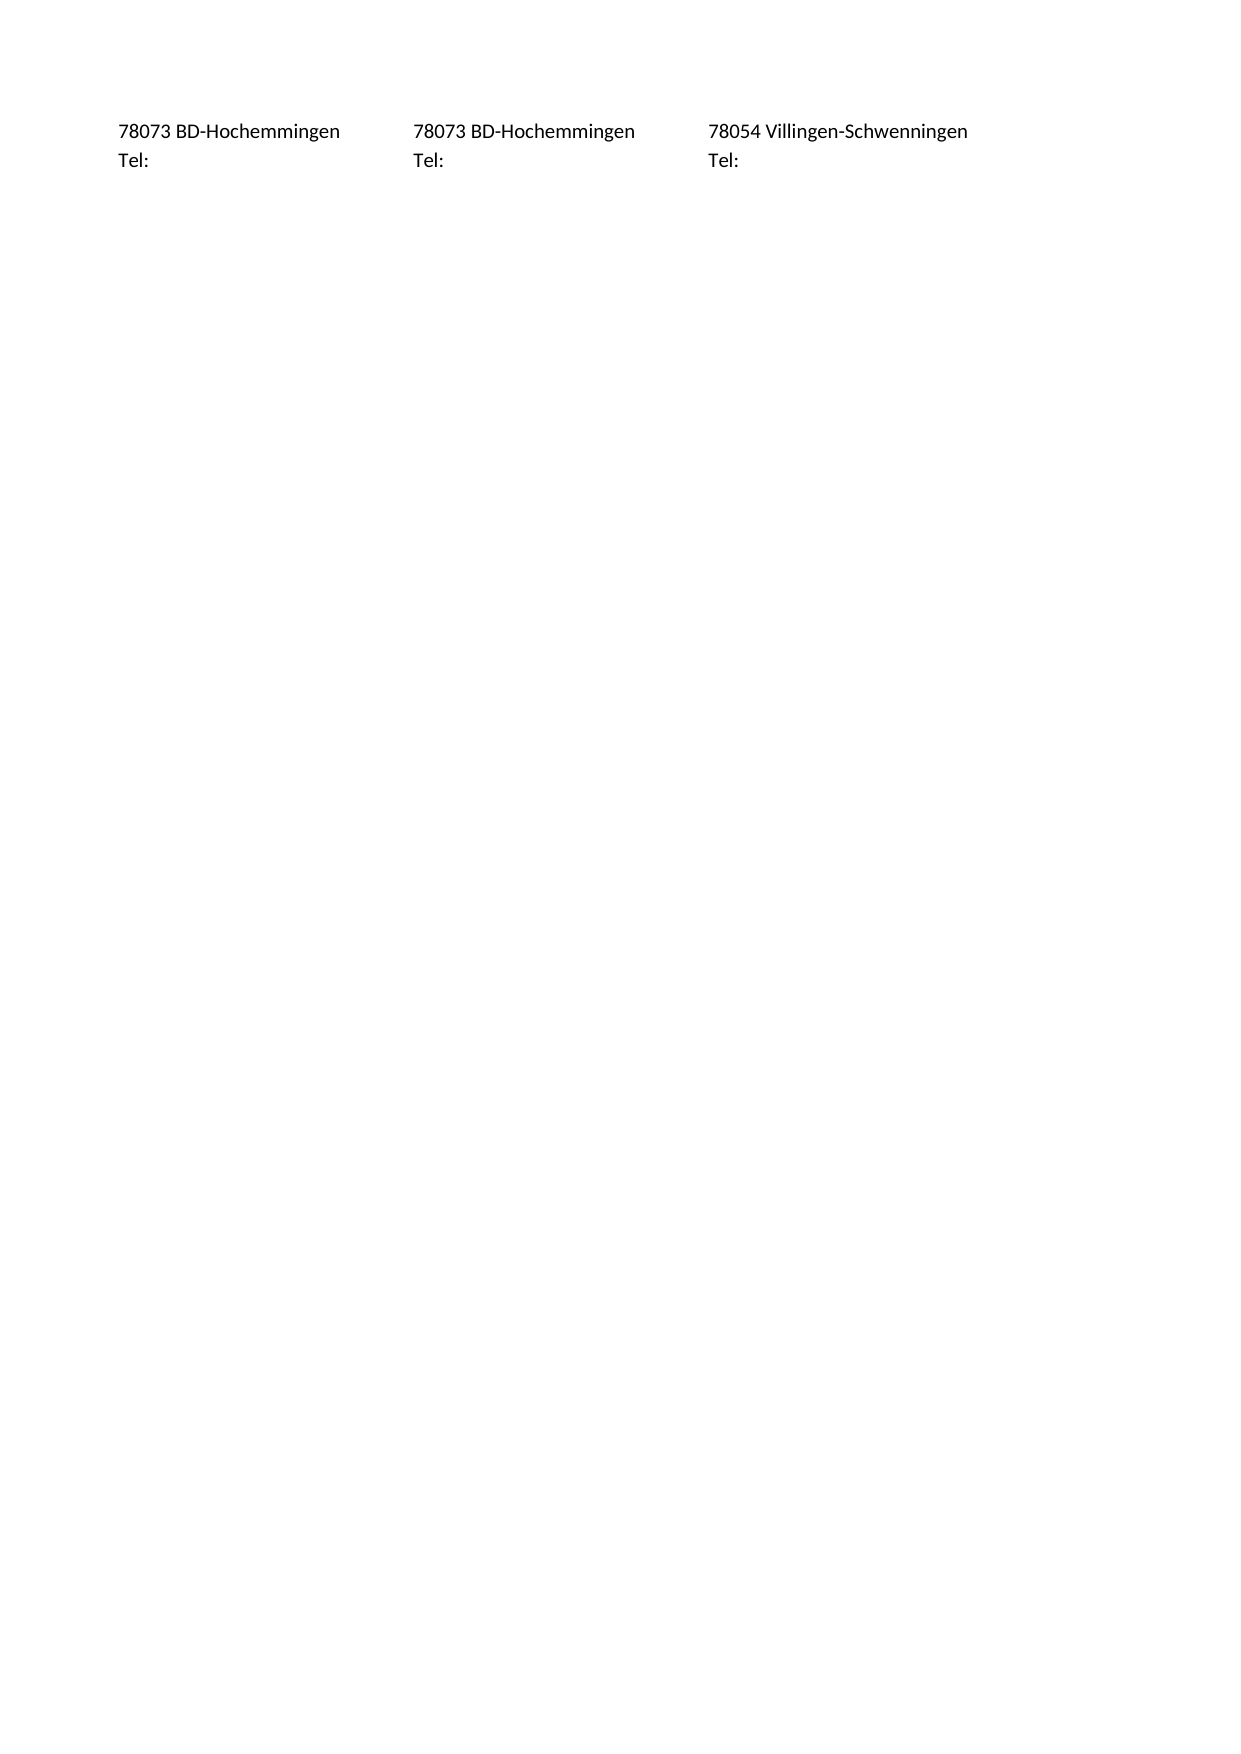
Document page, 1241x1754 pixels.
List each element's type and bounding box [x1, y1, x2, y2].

text [118, 118, 1092, 173]
